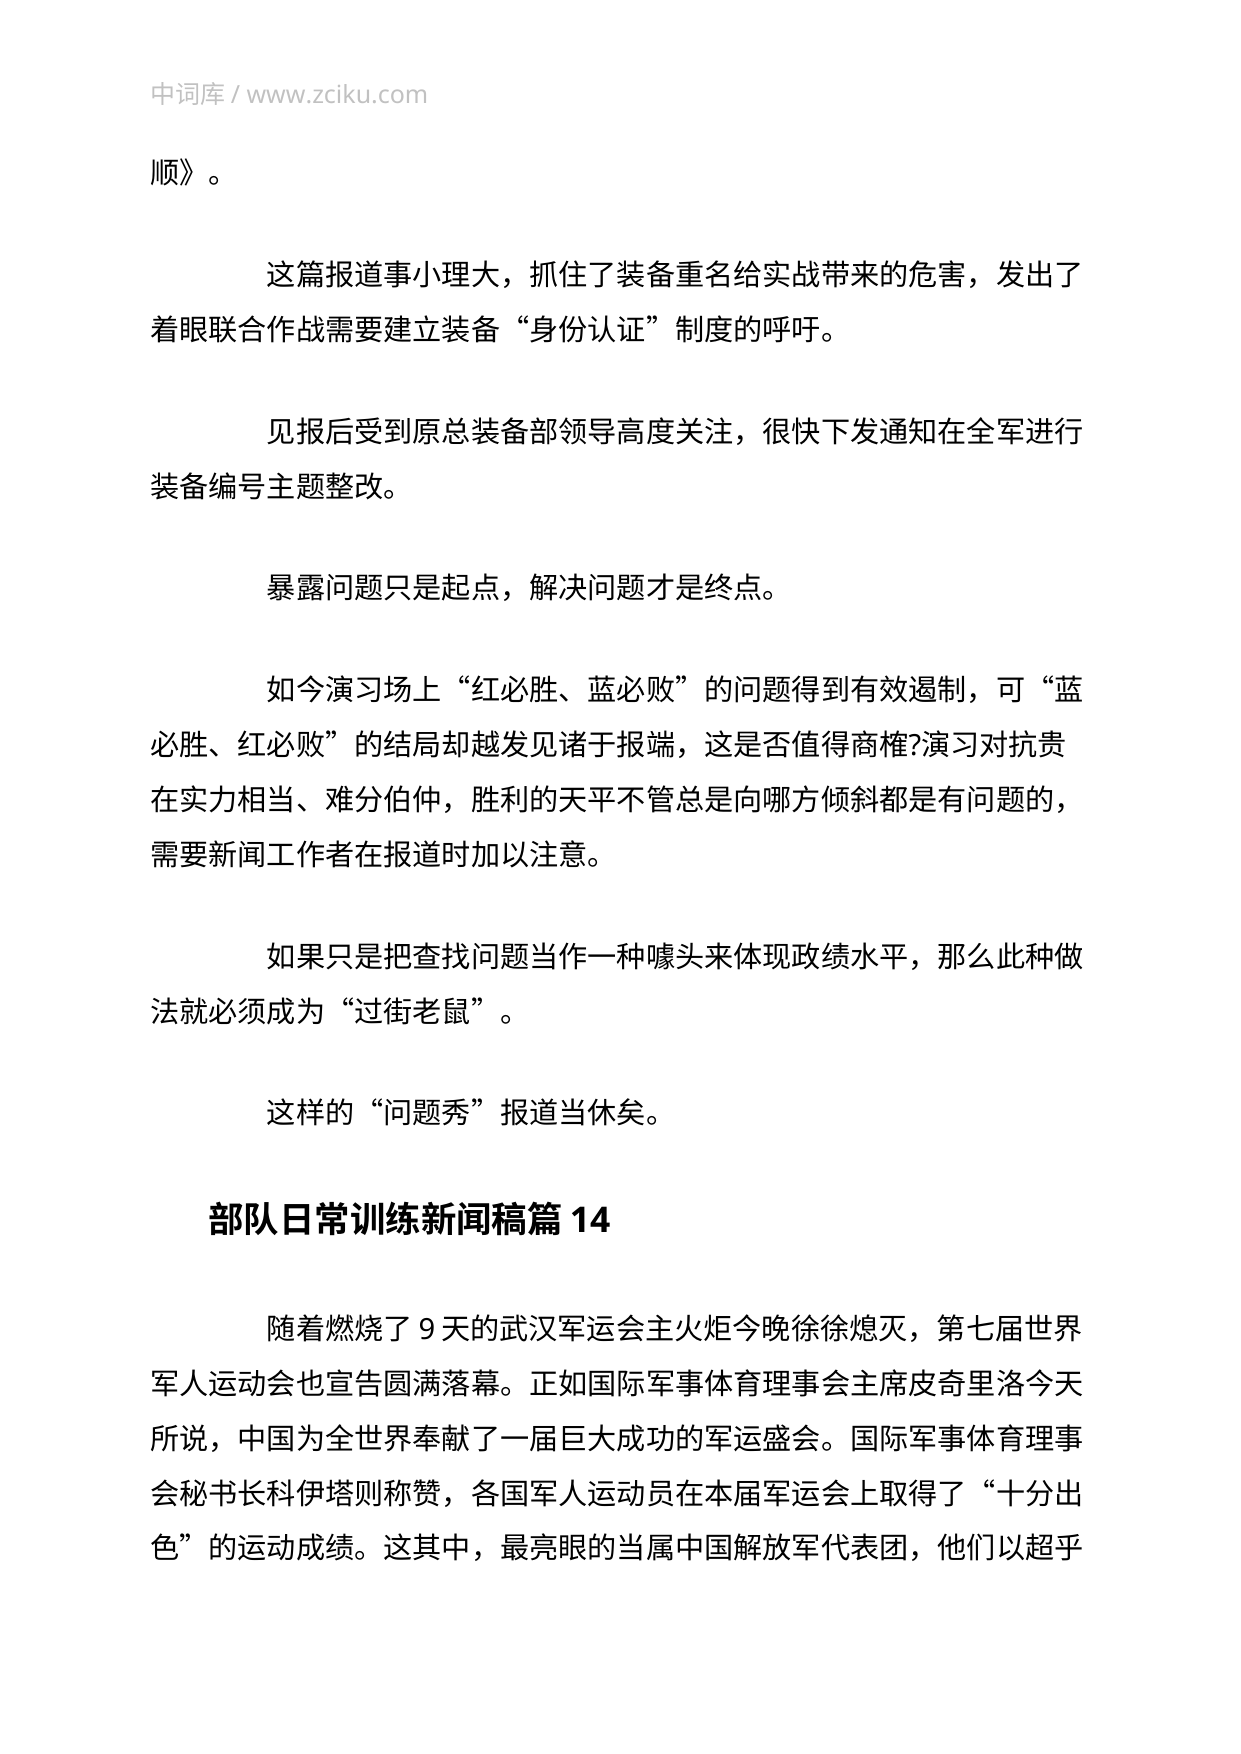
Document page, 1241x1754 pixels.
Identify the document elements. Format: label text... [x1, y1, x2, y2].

text 这样的“问题秀”报道当休矣。 [150, 1090, 1090, 1132]
text 见报后受到原总装备部领导高度关注，很快下发通知在全军进行装备编号主题整改。 [150, 408, 1090, 506]
text 如今演习场上“红必胜、蓝必败”的问题得到有效遏制，可“蓝必胜、红必败”的结局却越发见诸于报端，这是否值得商榷?演习对抗贵在实力相当、难分伯仲，胜利的天平不管总是向哪方倾斜都是有问题的，需要新闻工作者在报道时加以注意。 [150, 667, 1090, 874]
text 如果只是把查找问题当作一种噱头来体现政绩水平，那么此种做法就必须成为“过街老鼠”。 [150, 933, 1090, 1031]
text 暴露问题只是起点，解决问题才是终点。 [150, 565, 1090, 607]
text 部队日常训练新闻稿篇14 [150, 1192, 1090, 1243]
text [150, 150, 1090, 192]
text 这篇报道事小理大，抓住了装备重名给实战带来的危害，发出了着眼联合作战需要建立装备“身份认证”制度的呼吁。 [150, 252, 1090, 349]
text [150, 1305, 1090, 1567]
